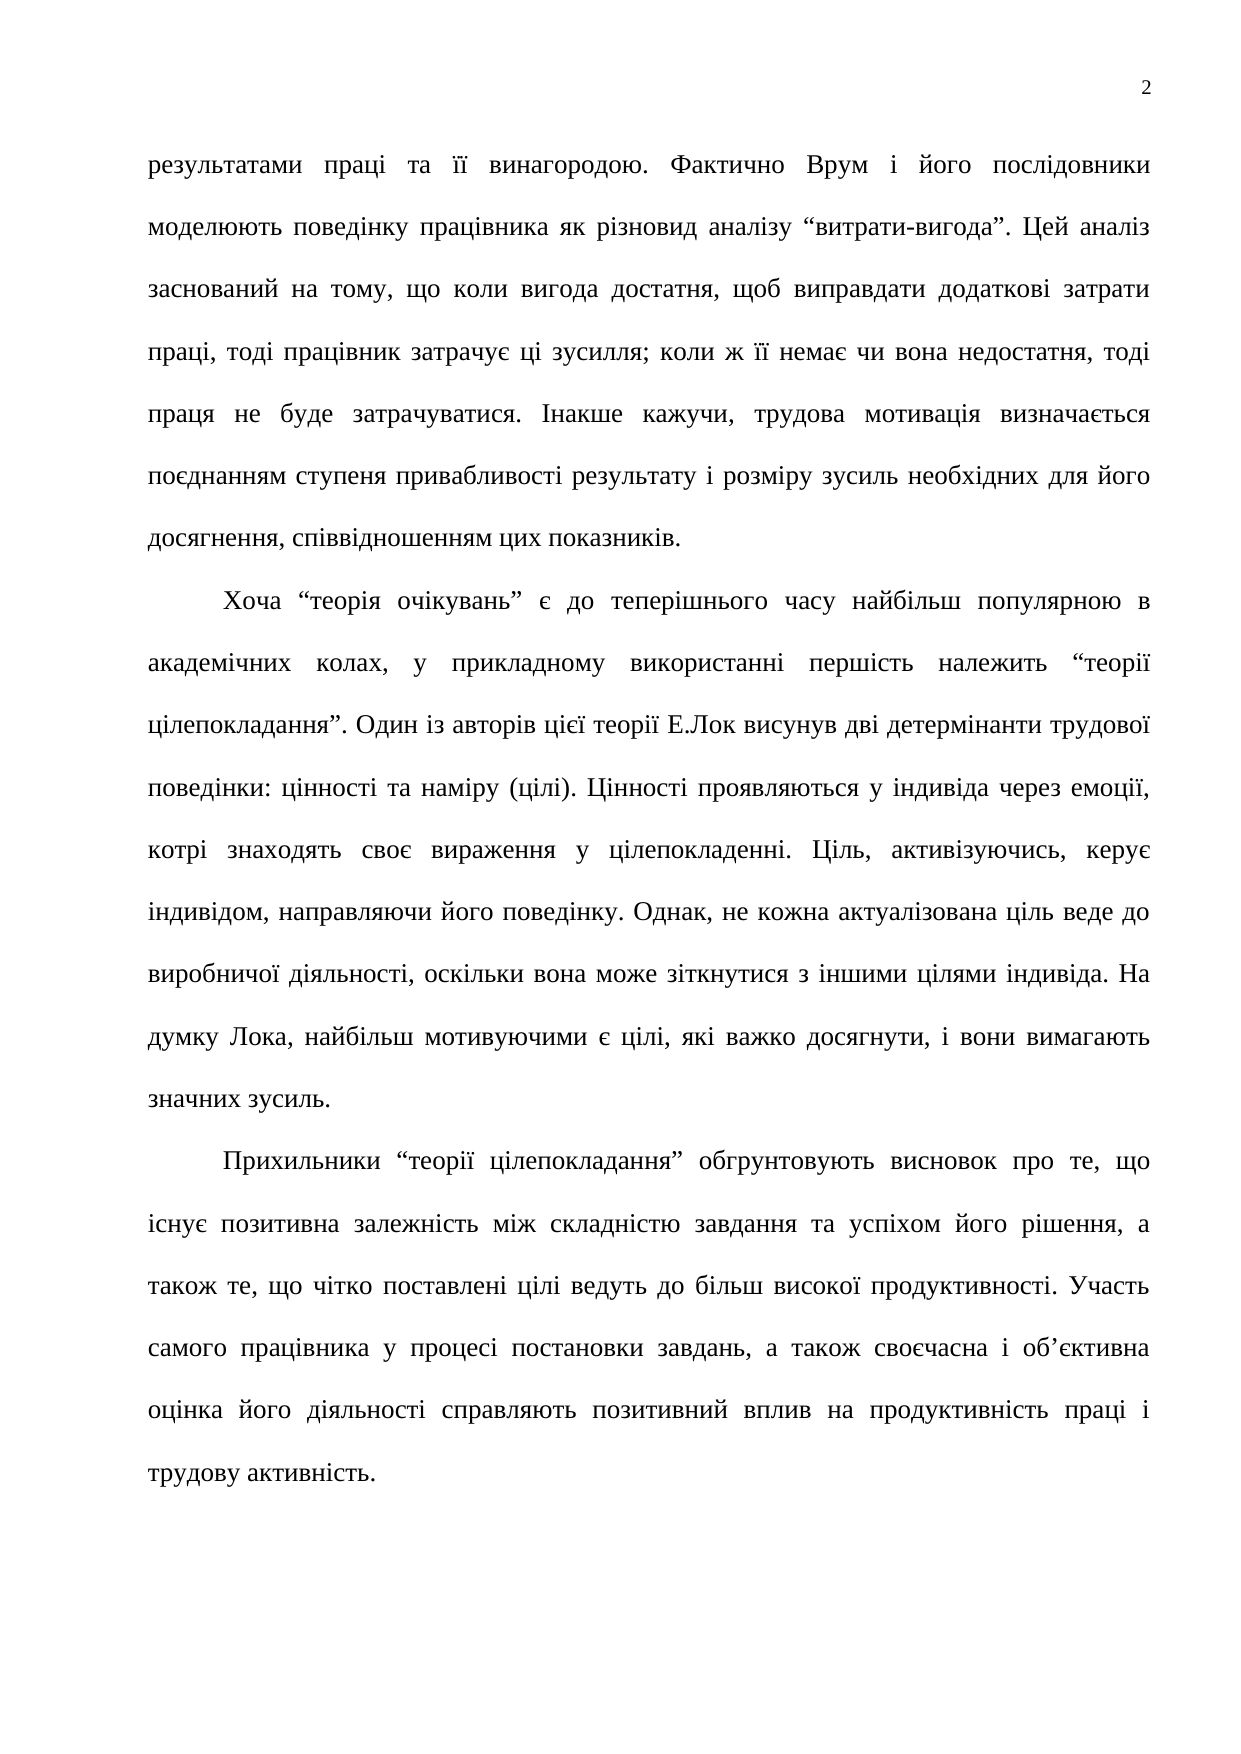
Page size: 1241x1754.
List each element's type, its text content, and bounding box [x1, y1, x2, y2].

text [148, 148, 1152, 553]
text Хоча “теорія очікувань” є до теперішнього часу найбільш популярною в академічних колах, у прикладному використанні першість належить “теорії цілепокладання”. Один із авторів цієї теорії Е.Лок висунув дві детермінанти трудової поведінки: цінності та наміру (цілі). Цінності проявляються у індивіда через емоції, котрі знаходять своє вираження у цілепокладенні. Ціль, активізуючись, керує індивідом, направляючи його поведінку. Однак, не кожна актуалізована ціль веде до виробничої діяльності, оскільки вона може зіткнутися з іншими цілями індивіда. На думку Лока, найбільш мотивуючими є цілі, які важко досягнути, і вони вимагають значних зусиль. [148, 584, 1152, 1113]
text Прихильники “теорії цілепокладання” обгрунтовують висновок про те, що існує позитивна залежність між складністю завдання та успіхом його рішення, а також те, що чітко поставлені цілі ведуть до більш високої продуктивності. Участь самого працівника у процесі постановки завдань, а також своєчасна і об’єктивна оцінка його діяльності справляють позитивний вплив на продуктивність праці і трудову активність. [148, 1144, 1152, 1487]
